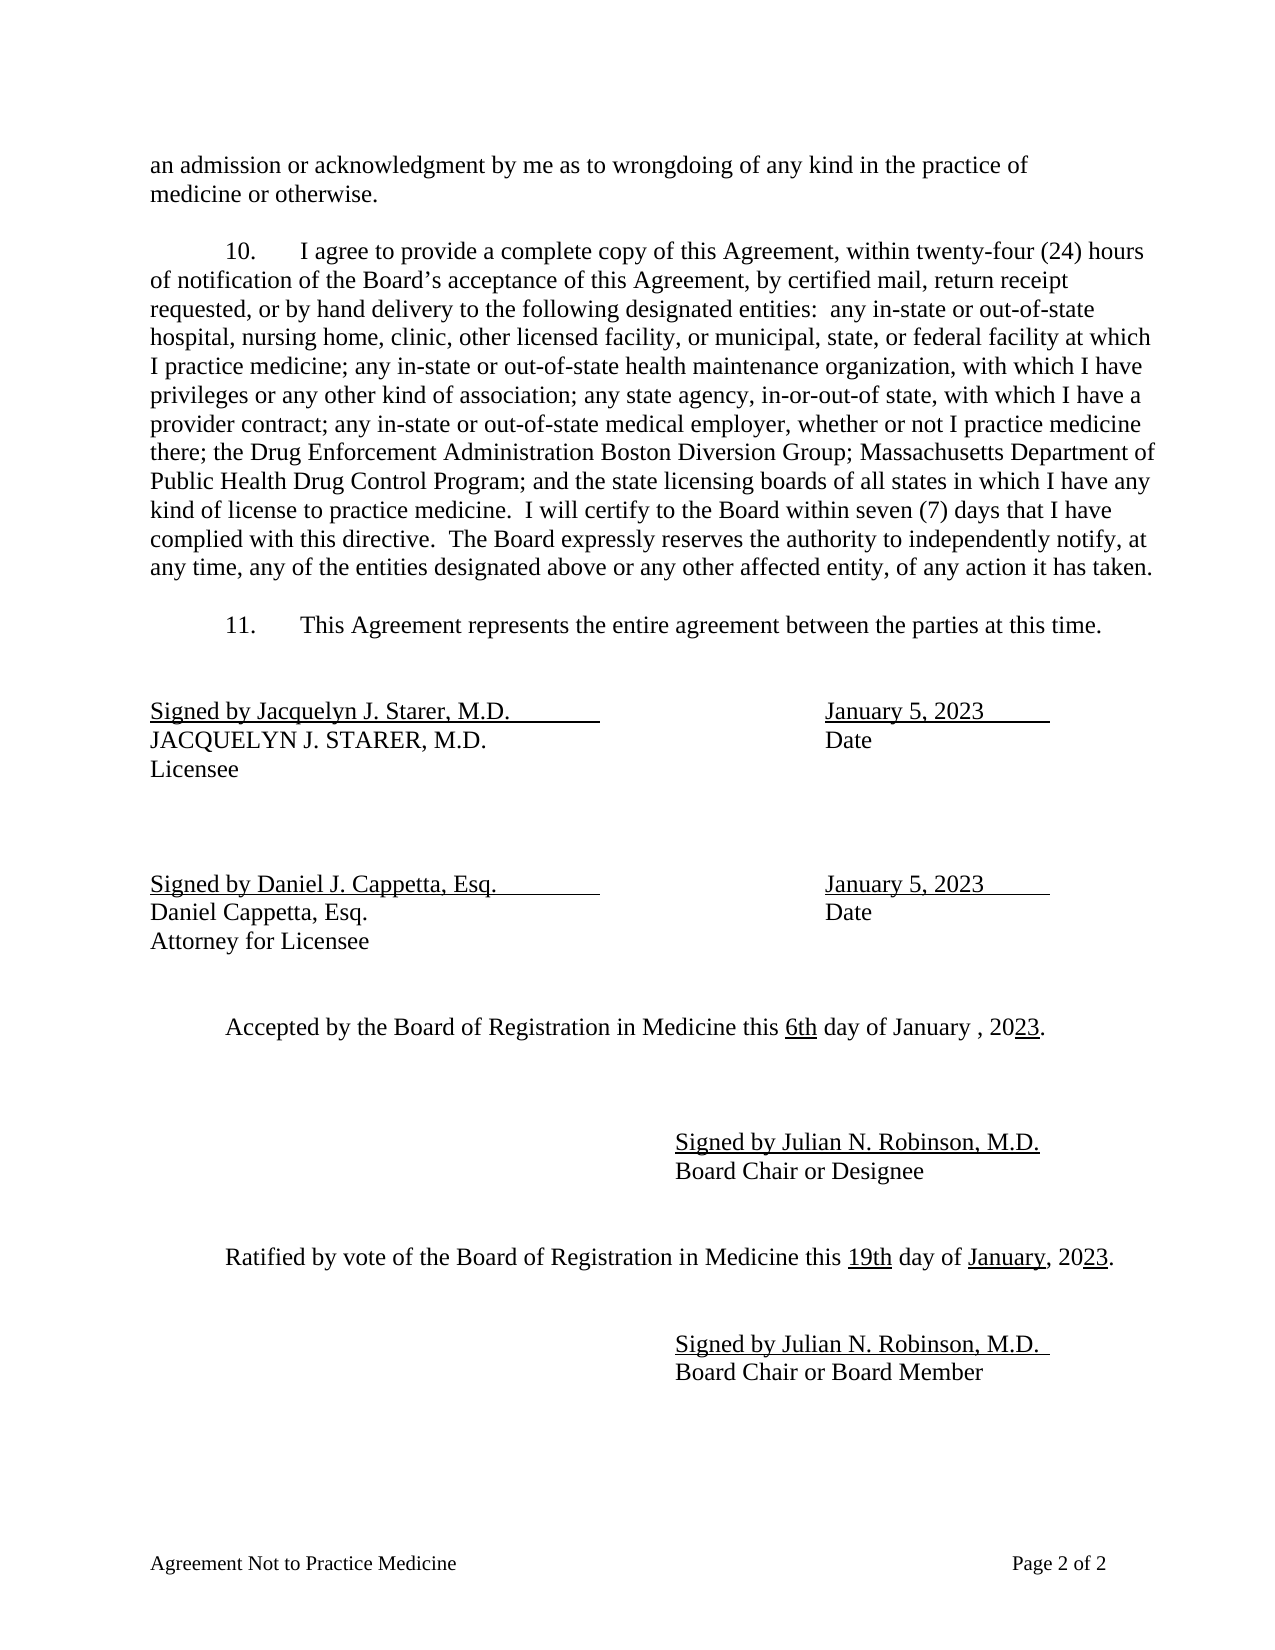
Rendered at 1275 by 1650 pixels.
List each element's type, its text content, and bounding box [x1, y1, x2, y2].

text Signed by Daniel J. Cappetta, Esq. January 5, 2023 [150, 869, 1125, 897]
text 10. I agree to provide a complete copy of this Agreement, within twenty-four (24) hours of notification of the Board’s acceptance of this Agreement, by certified mail, return receipt requested, or by hand delivery to the following designated entities: any in-state or out-of-state hospital, nursing home, clinic, other licensed facility, or municipal, state, or federal facility at which I practice medicine; any in-state or out-of-state health maintenance organization, with which I have privileges or any other kind of association; any state agency, in-or-out-of state, with which I have a provider contract; any in-state or out-of-state medical employer, whether or not I practice medicine there; the Drug Enforcement Administration Boston Diversion Group; Massachusetts Department of Public Health Drug Control Program; and the state licensing boards of all states in which I have any kind of license to practice medicine. I will certify to the Board within seven (7) days that I have complied with this directive. The Board expressly reserves the authority to independently notify, at any time, any of the entities designated above or any other affected entity, of any action it has taken. [150, 236, 1162, 581]
text Accepted by the Board of Registration in Medicine this 6th day of January , 2023. [150, 1012, 1125, 1041]
text 11. This Agreement represents the entire agreement between the parties at this time. [150, 610, 1209, 639]
text Ratified by vote of the Board of Registration in Medicine this 19th day of January, 2023. [150, 1242, 1125, 1271]
text Licensee [150, 754, 1125, 782]
text Signed by Jacquelyn J. Starer, M.D. January 5, 2023 [150, 696, 1125, 725]
text Signed by Julian N. Robinson, M.D. [300, 1329, 1125, 1357]
text Board Chair or Designee [600, 1156, 1125, 1185]
text JACQUELYN J. STARER, M.D. Date [150, 725, 1125, 754]
text Signed by Julian N. Robinson, M.D. [225, 1127, 1125, 1156]
text Attorney for Licensee [150, 926, 1125, 955]
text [150, 150, 1125, 207]
text Daniel Cappetta, Esq. Date [150, 897, 1125, 926]
text Board Chair or Board Member [600, 1357, 1125, 1386]
